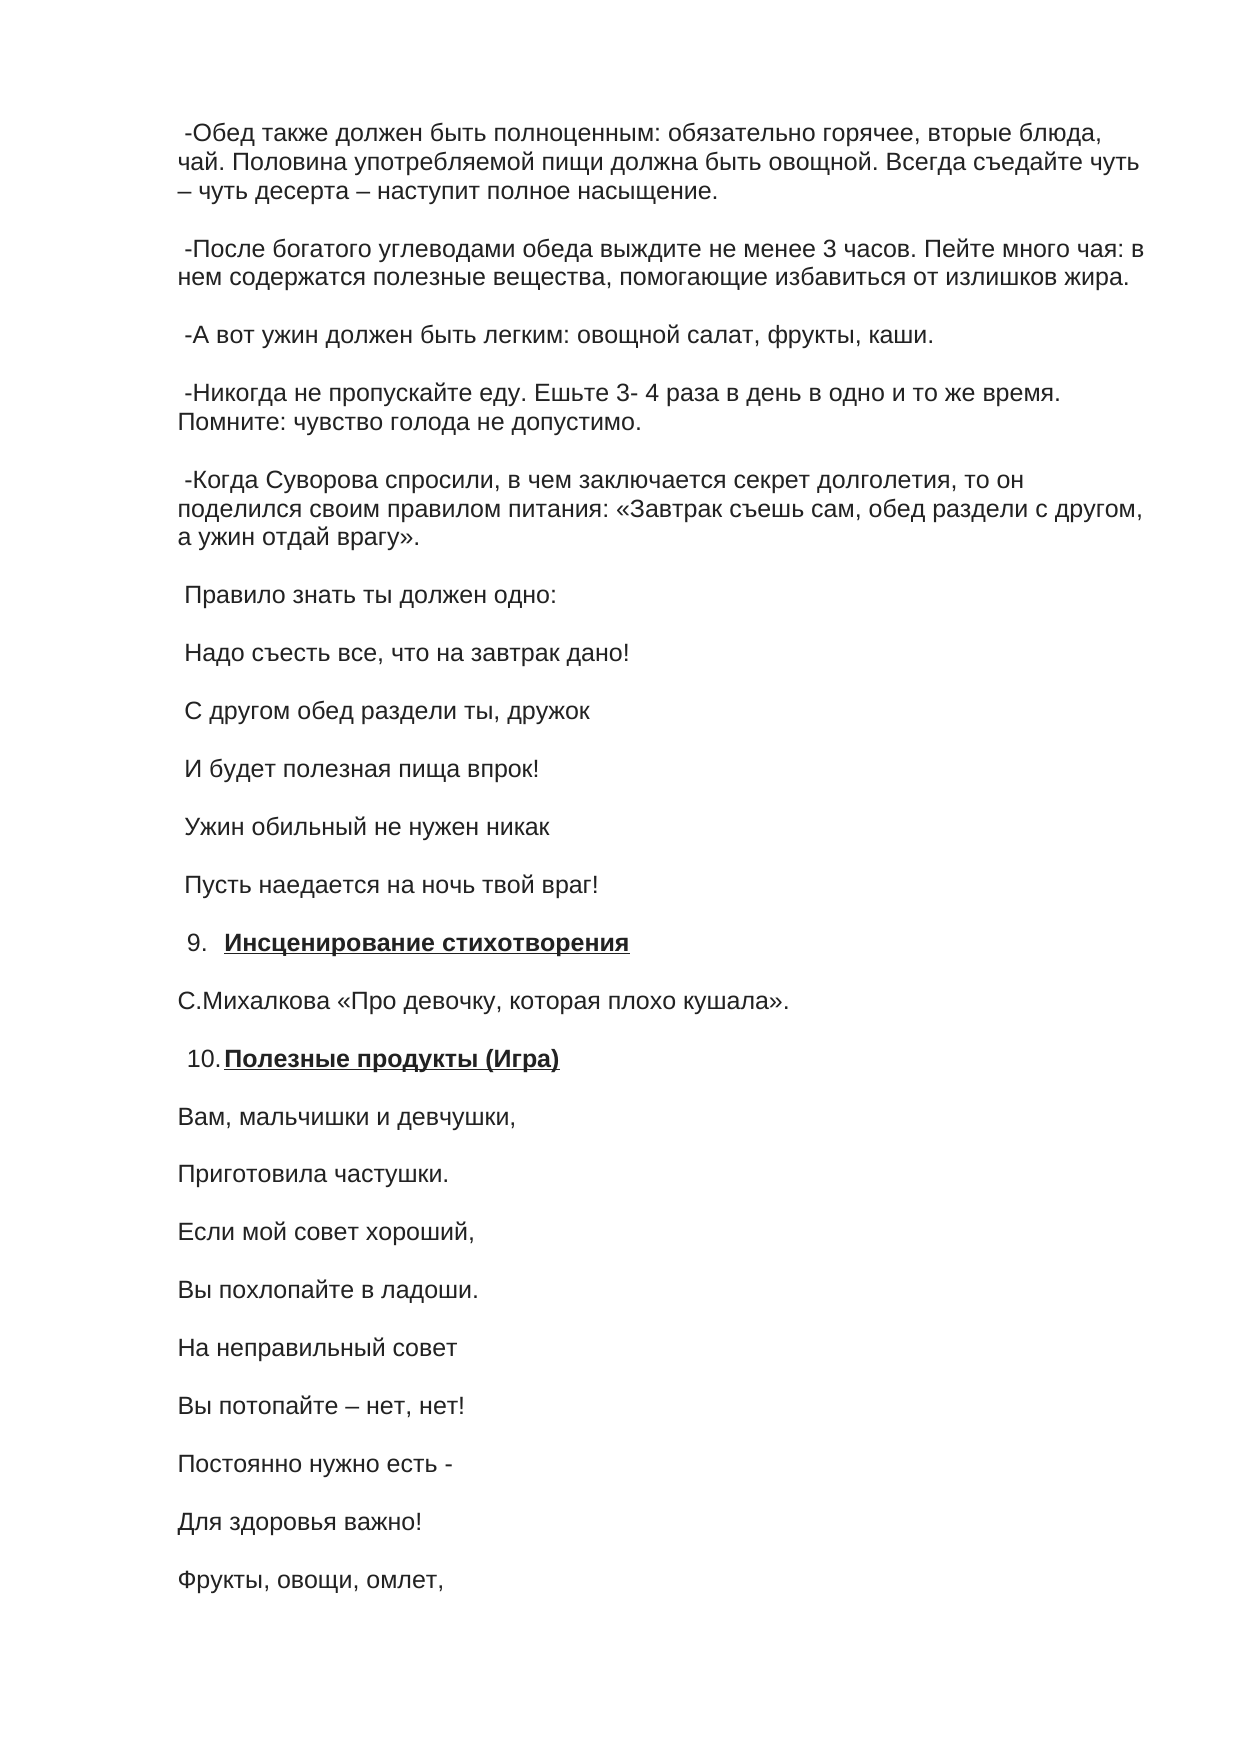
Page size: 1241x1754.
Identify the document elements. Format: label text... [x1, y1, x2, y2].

text -А вот ужин должен быть легким: овощной салат, фрукты, каши. [177, 320, 1152, 349]
text Вы похлопайте в ладоши. [177, 1275, 1152, 1304]
text Ужин обильный не нужен никак [177, 812, 1152, 841]
text Для здоровья важно! [177, 1507, 1152, 1536]
text На неправильный совет [177, 1333, 1152, 1362]
text Постоянно нужно есть - [177, 1449, 1152, 1478]
list Полезные продукты (Игра) [187, 1043, 1152, 1072]
text -Обед также должен быть полноценным: обязательно горячее, вторые блюда, чай. Половина употребляемой пищи должна быть овощной. Всегда съедайте чуть – чуть десерта – наступит полное насыщение. [177, 118, 1152, 204]
text Надо съесть все, что на завтрак дано! [177, 638, 1152, 667]
text Вы потопайте – нет, нет! [177, 1391, 1152, 1420]
text С другом обед раздели ты, дружок [177, 696, 1152, 725]
text Правило знать ты должен одно: [177, 580, 1152, 609]
text И будет полезная пища впрок! [177, 754, 1152, 783]
text Фрукты, овощи, омлет, [177, 1565, 1152, 1593]
text Пусть наедается на ночь твой враг! [177, 870, 1152, 898]
text -Никогда не пропускайте еду. Ешьте 3- 4 раза в день в одно и то же время. Помните: чувство голода не допустимо. [177, 378, 1152, 436]
text С.Михалкова «Про девочку, которая плохо кушала». [177, 986, 1152, 1014]
list Инсценирование стихотворения [187, 928, 1152, 956]
text -Когда Суворова спросили, в чем заключается секрет долголетия, то он поделился своим правилом питания: «Завтрак съешь сам, обед раздели с другом, а ужин отдай врагу». [177, 465, 1152, 551]
text Если мой совет хороший, [177, 1217, 1152, 1246]
text -После богатого углеводами обеда выждите не менее 3 часов. Пейте много чая: в нем содержатся полезные вещества, помогающие избавиться от излишков жира. [177, 233, 1152, 291]
text Приготовила частушки. [177, 1159, 1152, 1188]
text Вам, мальчишки и девчушки, [177, 1101, 1152, 1130]
